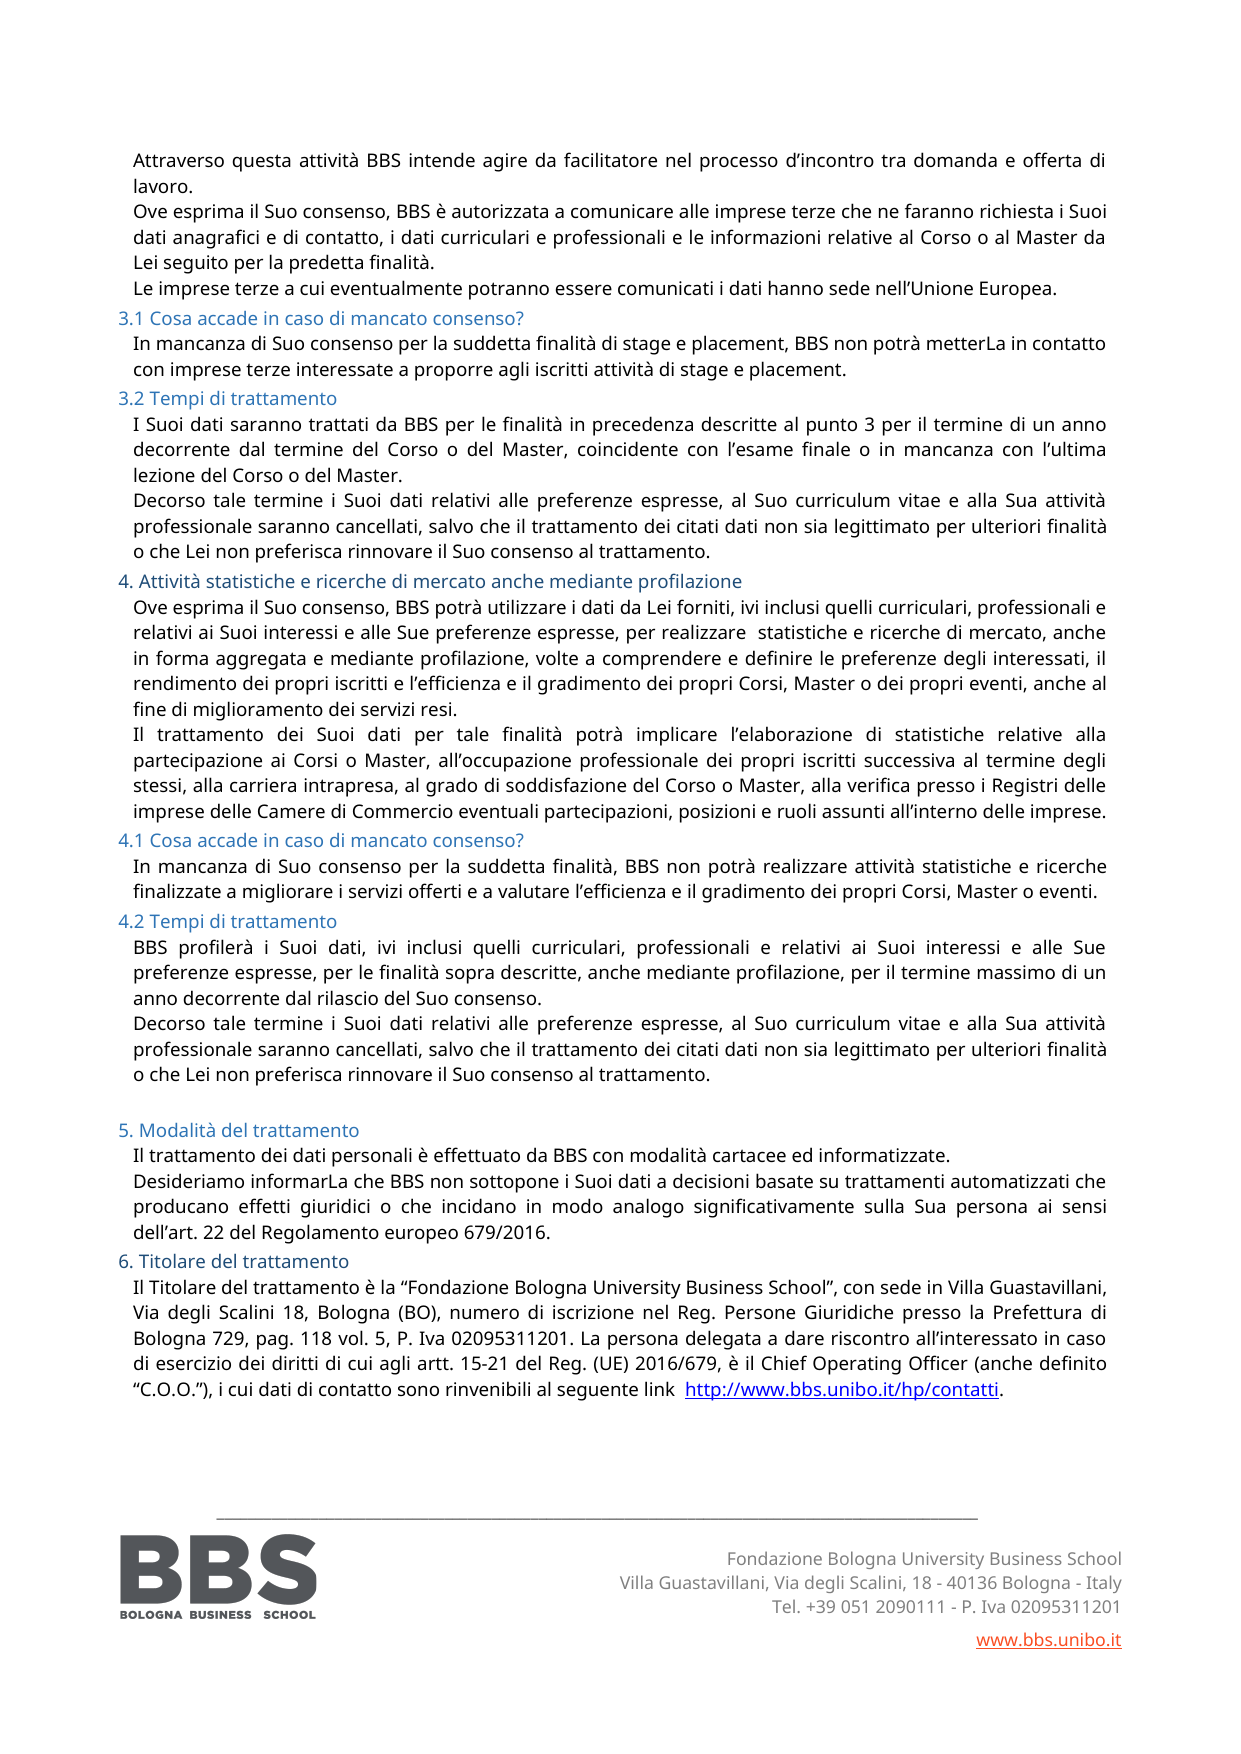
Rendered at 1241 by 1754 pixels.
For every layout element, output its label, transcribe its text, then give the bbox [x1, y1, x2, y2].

text In mancanza di Suo consenso per la suddetta finalità di stage e placement, BBS non potrà metterLa in contatto con imprese terze interessate a proporre agli iscritti attività di stage e placement. [133, 330, 1108, 381]
text I Suoi dati saranno trattati da BBS per le finalità in precedenza descritte al punto 3 per il termine di un anno decorrente dal termine del Corso o del Master, coincidente con l’esame finale o in mancanza con l’ultima lezione del Corso o del Master. [133, 411, 1108, 488]
text In mancanza di Suo consenso per la suddetta finalità, BBS non potrà realizzare attività statistiche e ricerche finalizzate a migliorare i servizi offerti e a valutare l’efficienza e il gradimento dei propri Corsi, Master o eventi. [133, 853, 1108, 904]
subtitle 4.1 Cosa accade in caso di mancato consenso? [118, 828, 1122, 853]
subtitle 5. Modalità del trattamento [118, 1117, 1122, 1142]
subtitle 4.2 Tempi di trattamento [118, 908, 1122, 934]
text Ove esprima il Suo consenso, BBS è autorizzata a comunicare alle imprese terze che ne faranno richiesta i Suoi dati anagrafici e di contatto, i dati curriculari e professionali e le informazioni relative al Corso o al Master da Lei seguito per la predetta finalità. [133, 199, 1108, 275]
text BBS profilerà i Suoi dati, ivi inclusi quelli curriculari, professionali e relativi ai Suoi interessi e alle Sue preferenze espresse, per le finalità sopra descritte, anche mediante profilazione, per il termine massimo di un anno decorrente dal rilascio del Suo consenso. [133, 934, 1108, 1011]
text Attraverso questa attività BBS intende agire da facilitatore nel processo d’incontro tra domanda e offerta di lavoro. [133, 148, 1108, 199]
subtitle 4. Attività statistiche e ricerche di mercato anche mediante profilazione [118, 568, 1122, 594]
text Desideriamo informarLa che BBS non sottopone i Suoi dati a decisioni basate su trattamenti automatizzati che producano effetti giuridici o che incidano in modo analogo significativamente sulla Sua persona ai sensi dell’art. 22 del Regolamento europeo 679/2016. [133, 1168, 1108, 1244]
text Ove esprima il Suo consenso, BBS potrà utilizzare i dati da Lei forniti, ivi inclusi quelli curriculari, professionali e relativi ai Suoi interessi e alle Sue preferenze espresse, per realizzare statistiche e ricerche di mercato, anche in forma aggregata e mediante profilazione, volte a comprendere e definire le preferenze degli interessati, il rendimento dei propri iscritti e l’efficienza e il gradimento dei propri Corsi, Master o dei propri eventi, anche al fine di miglioramento dei servizi resi. [133, 594, 1108, 722]
subtitle 3.1 Cosa accade in caso di mancato consenso? [118, 305, 1122, 330]
text Il trattamento dei dati personali è effettuato da BBS con modalità cartacee ed informatizzate. [133, 1142, 1108, 1168]
picture [120, 1534, 317, 1619]
subtitle 6. Titolare del trattamento [118, 1249, 1122, 1274]
text Il Titolare del trattamento è la “Fondazione Bologna University Business School”, con sede in Villa Guastavillani, Via degli Scalini 18, Bologna (BO), numero di iscrizione nel Reg. Persone Giuridiche presso la Prefettura di Bologna 729, pag. 118 vol. 5, P. Iva 02095311201. La persona delegata a dare riscontro all’interessato in caso di esercizio dei diritti di cui agli artt. 15-21 del Reg. (UE) 2016/679, è il Chief Operating Officer (anche definito “C.O.O.”), i cui dati di contatto sono rinvenibili al seguente link http://www.bbs.unibo.it/hp/contatti. [133, 1274, 1108, 1402]
subtitle 3.2 Tempi di trattamento [118, 386, 1122, 411]
text Le imprese terze a cui eventualmente potranno essere comunicati i dati hanno sede nell’Unione Europea. [133, 275, 1108, 301]
text Il trattamento dei Suoi dati per tale finalità potrà implicare l’elaborazione di statistiche relative alla partecipazione ai Corsi o Master, all’occupazione professionale dei propri iscritti successiva al termine degli stessi, alla carriera intrapresa, al grado di soddisfazione del Corso o Master, alla verifica presso i Registri delle imprese delle Camere di Commercio eventuali partecipazioni, posizioni e ruoli assunti all’interno delle imprese. [133, 722, 1108, 824]
